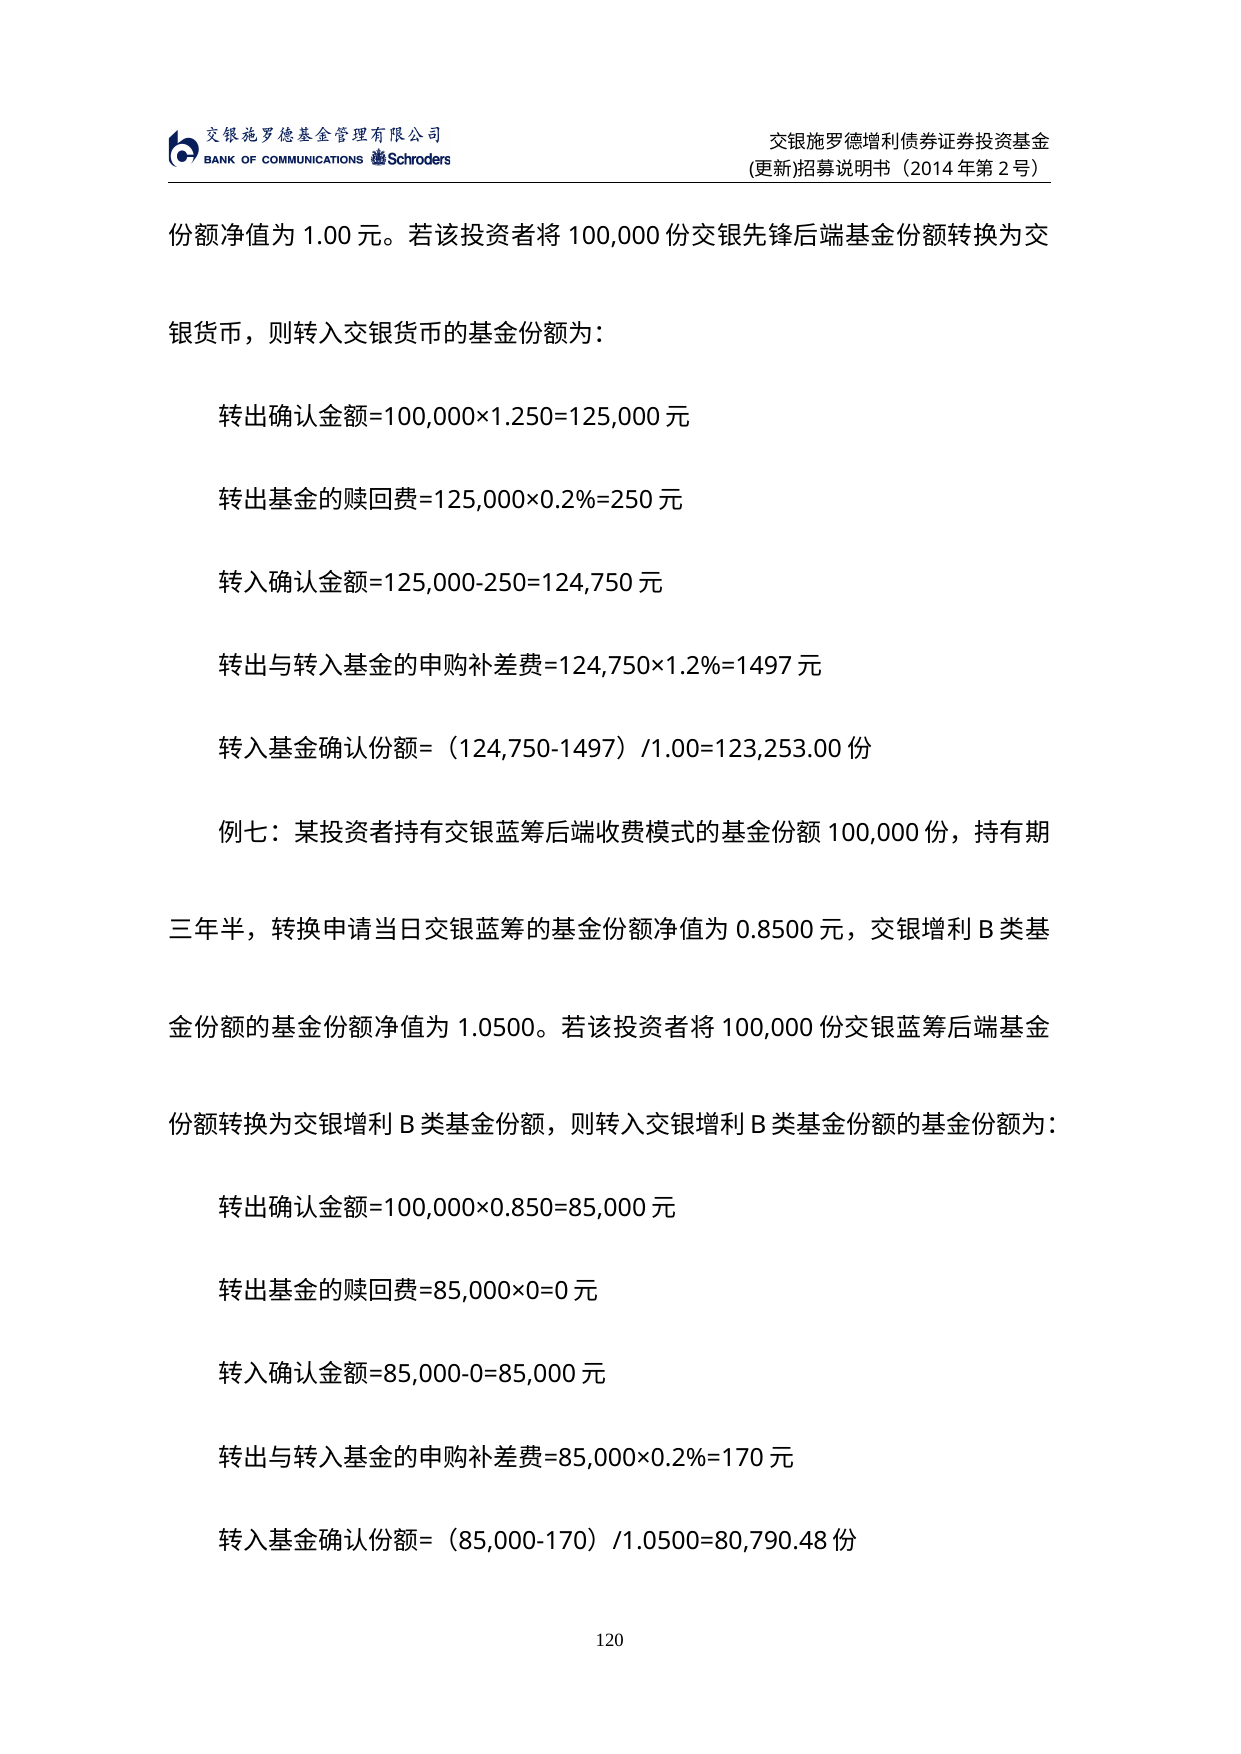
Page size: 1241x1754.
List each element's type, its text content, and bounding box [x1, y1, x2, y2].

text 转出确认金额=100,000×1.250=125,000元 [169, 382, 1050, 447]
text 转出基金的赎回费=125,000×0.2%=250元 [169, 465, 1050, 530]
text 例七：某投资者持有交银蓝筹后端收费模式的基金份额100,000份，持有期三年半，转换申请当日交银蓝筹的基金份额净值为0.8500元，交银增利B类基金份额的基金份额净值为1.0500。若该投资者将100,000份交银蓝筹后端基金份额转换为交银增利B类基金份额，则转入交银增利B类基金份额的基金份额为： [169, 798, 1050, 1155]
text 转出与转入基金的申购补差费=85,000×0.2%=170元 [169, 1423, 1050, 1488]
text 转出确认金额=100,000×0.850=85,000元 [169, 1173, 1050, 1238]
text 转入确认金额=85,000-0=85,000元 [169, 1339, 1050, 1404]
text 转入确认金额=125,000-250=124,750元 [169, 548, 1050, 613]
picture [168, 127, 451, 167]
text 转出与转入基金的申购补差费=124,750×1.2%=1497元 [169, 631, 1050, 696]
text 例六：某投资者持有交银先锋后端收费模式的基金份额100,000份，持有期一年半，转换申请当日交银先锋的基金份额净值为1.2500元，交银货币的基金份额净值为1.00元。若该投资者将100,000份交银先锋后端基金份额转换为交银货币，则转入交银货币的基金份额为： [169, 201, 1050, 364]
text 转入基金确认份额=（85,000-170）/1.0500=80,790.48份 [169, 1506, 1050, 1571]
text 转入基金确认份额=（124,750-1497）/1.00=123,253.00份 [169, 714, 1050, 779]
text 转出基金的赎回费=85,000×0=0元 [169, 1256, 1050, 1321]
